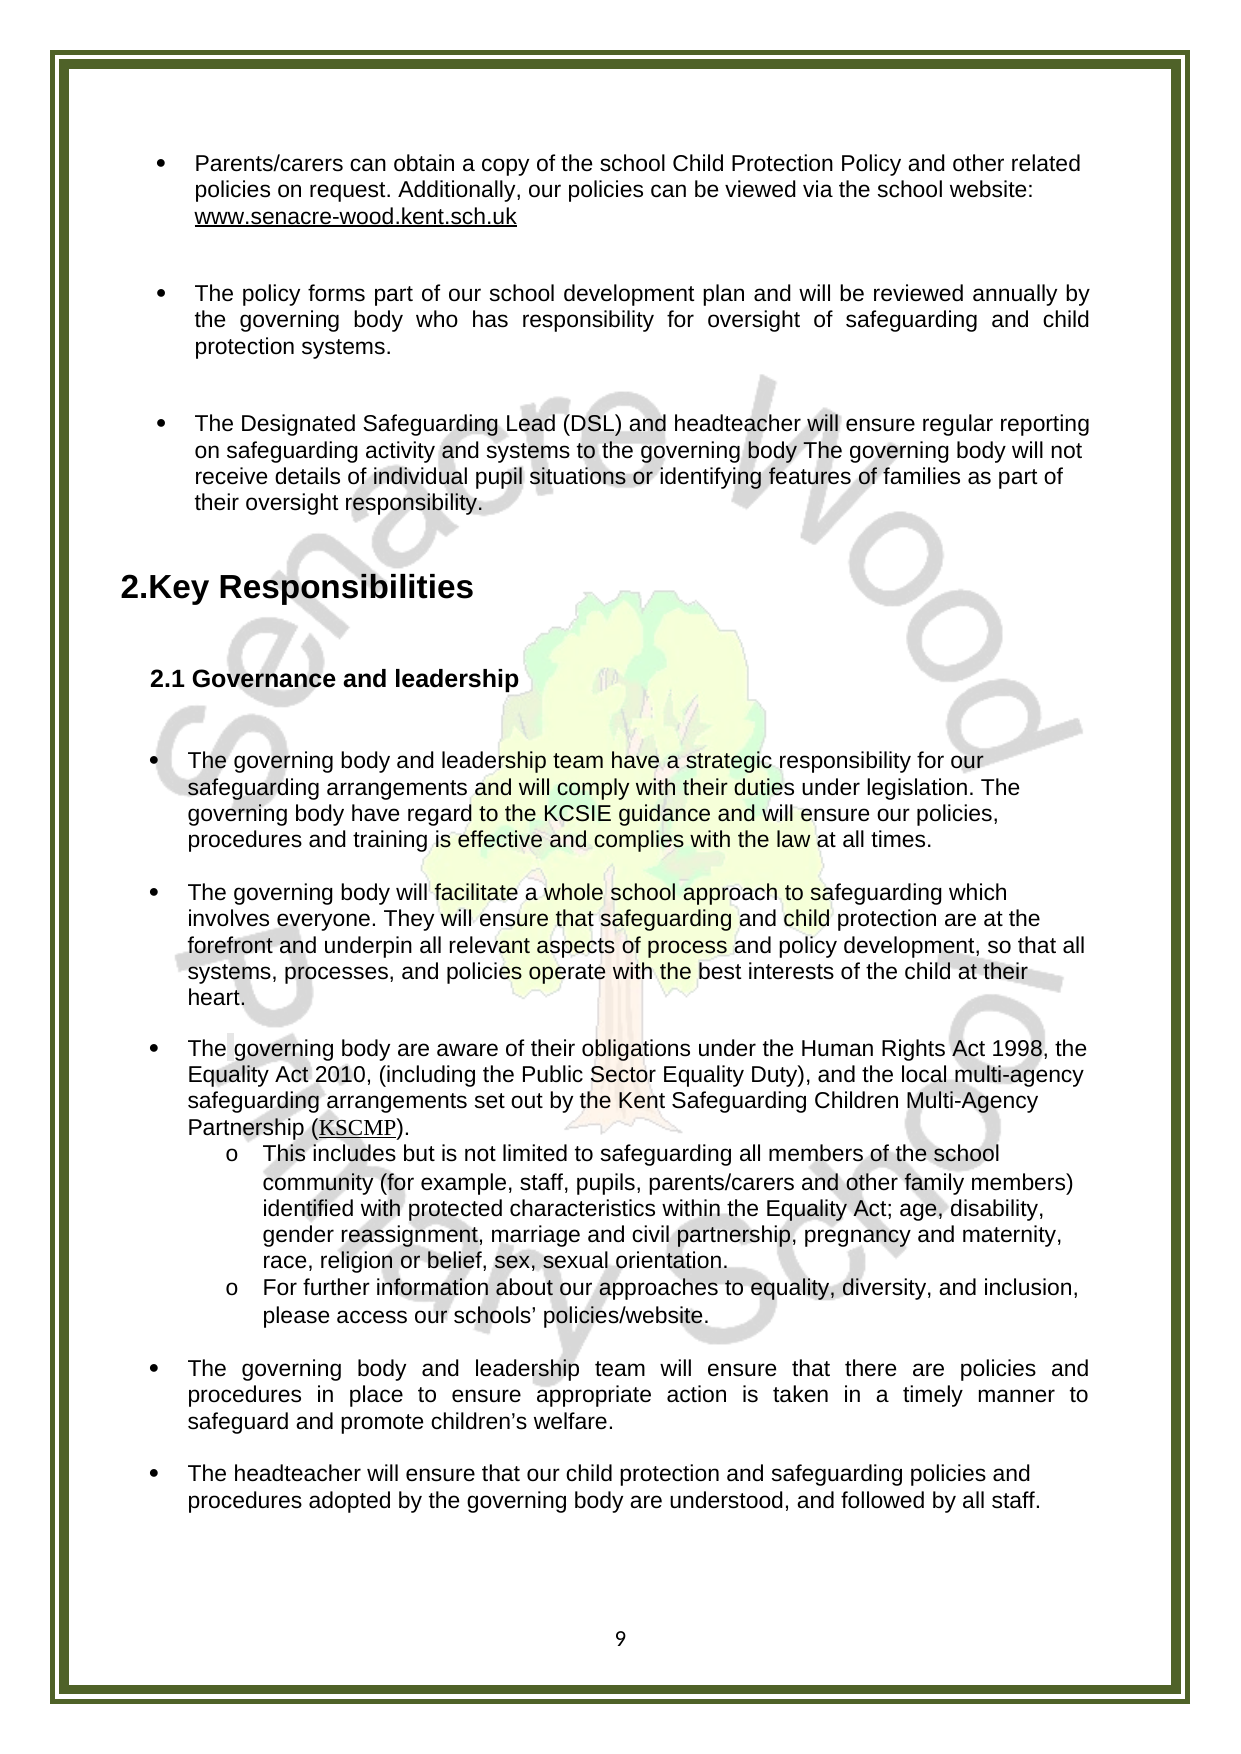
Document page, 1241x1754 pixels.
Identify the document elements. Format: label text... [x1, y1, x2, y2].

list This includes but is not limited to safeguarding all members of the school community (for example, staff, pupils, parents/carers and other family members) identified with protected characteristics within the Equality Act; age, disability, gender reassignment, marriage and civil partnership, pregnancy and maternity, race, religion or belief, sex, sexual orientation. [225, 1140, 1090, 1274]
list The governing body and leadership team will ensure that there are policies and procedures in place to ensure appropriate action is taken in a timely manner to safeguard and promote children’s welfare. [150, 1355, 1090, 1434]
list The headteacher will ensure that our child protection and safeguarding policies and procedures adopted by the governing body are understood, and followed by all staff. [150, 1460, 1090, 1513]
list The governing body will facilitate a whole school approach to safeguarding which involves everyone. They will ensure that safeguarding and child protection are at the forefront and underpin all relevant aspects of process and policy development, so that all systems, processes, and policies operate with the best interests of the child at their heart. [150, 879, 1090, 1011]
subtitle 2.Key Responsibilities [120, 567, 1090, 605]
list Parents/carers can obtain a copy of the school Child Protection Policy and other related policies on request. Additionally, our policies can be viewed via the school website: www.senacre-wood.kent.sch.uk [157, 150, 1090, 229]
list The policy forms part of our school development plan and will be reviewed annually by the governing body who has responsibility for oversight of safeguarding and child protection systems. [157, 280, 1090, 359]
list The governing body and leadership team have a strategic responsibility for our safeguarding arrangements and will comply with their duties under legislation. The governing body have regard to the KCSIE guidance and will ensure our policies, procedures and training is effective and complies with the law at all times. [150, 747, 1090, 852]
subtitle 2.1 Governance and leadership [150, 664, 1090, 693]
list For further information about our approaches to equality, diversity, and inclusion, please access our schools’ policies/website. [225, 1274, 1090, 1328]
list The governing body are aware of their obligations under the Human Rights Act 1998, the Equality Act 2010, (including the Public Sector Equality Duty), and the local multi-agency safeguarding arrangements set out by the Kent Safeguarding Children Multi-Agency Partnership (KSCMP). [150, 1034, 1090, 1140]
list The Designated Safeguarding Lead (DSL) and headteacher will ensure regular reporting on safeguarding activity and systems to the governing body The governing body will not receive details of individual pupil situations or identifying features of families as part of their oversight responsibility. [157, 410, 1090, 516]
